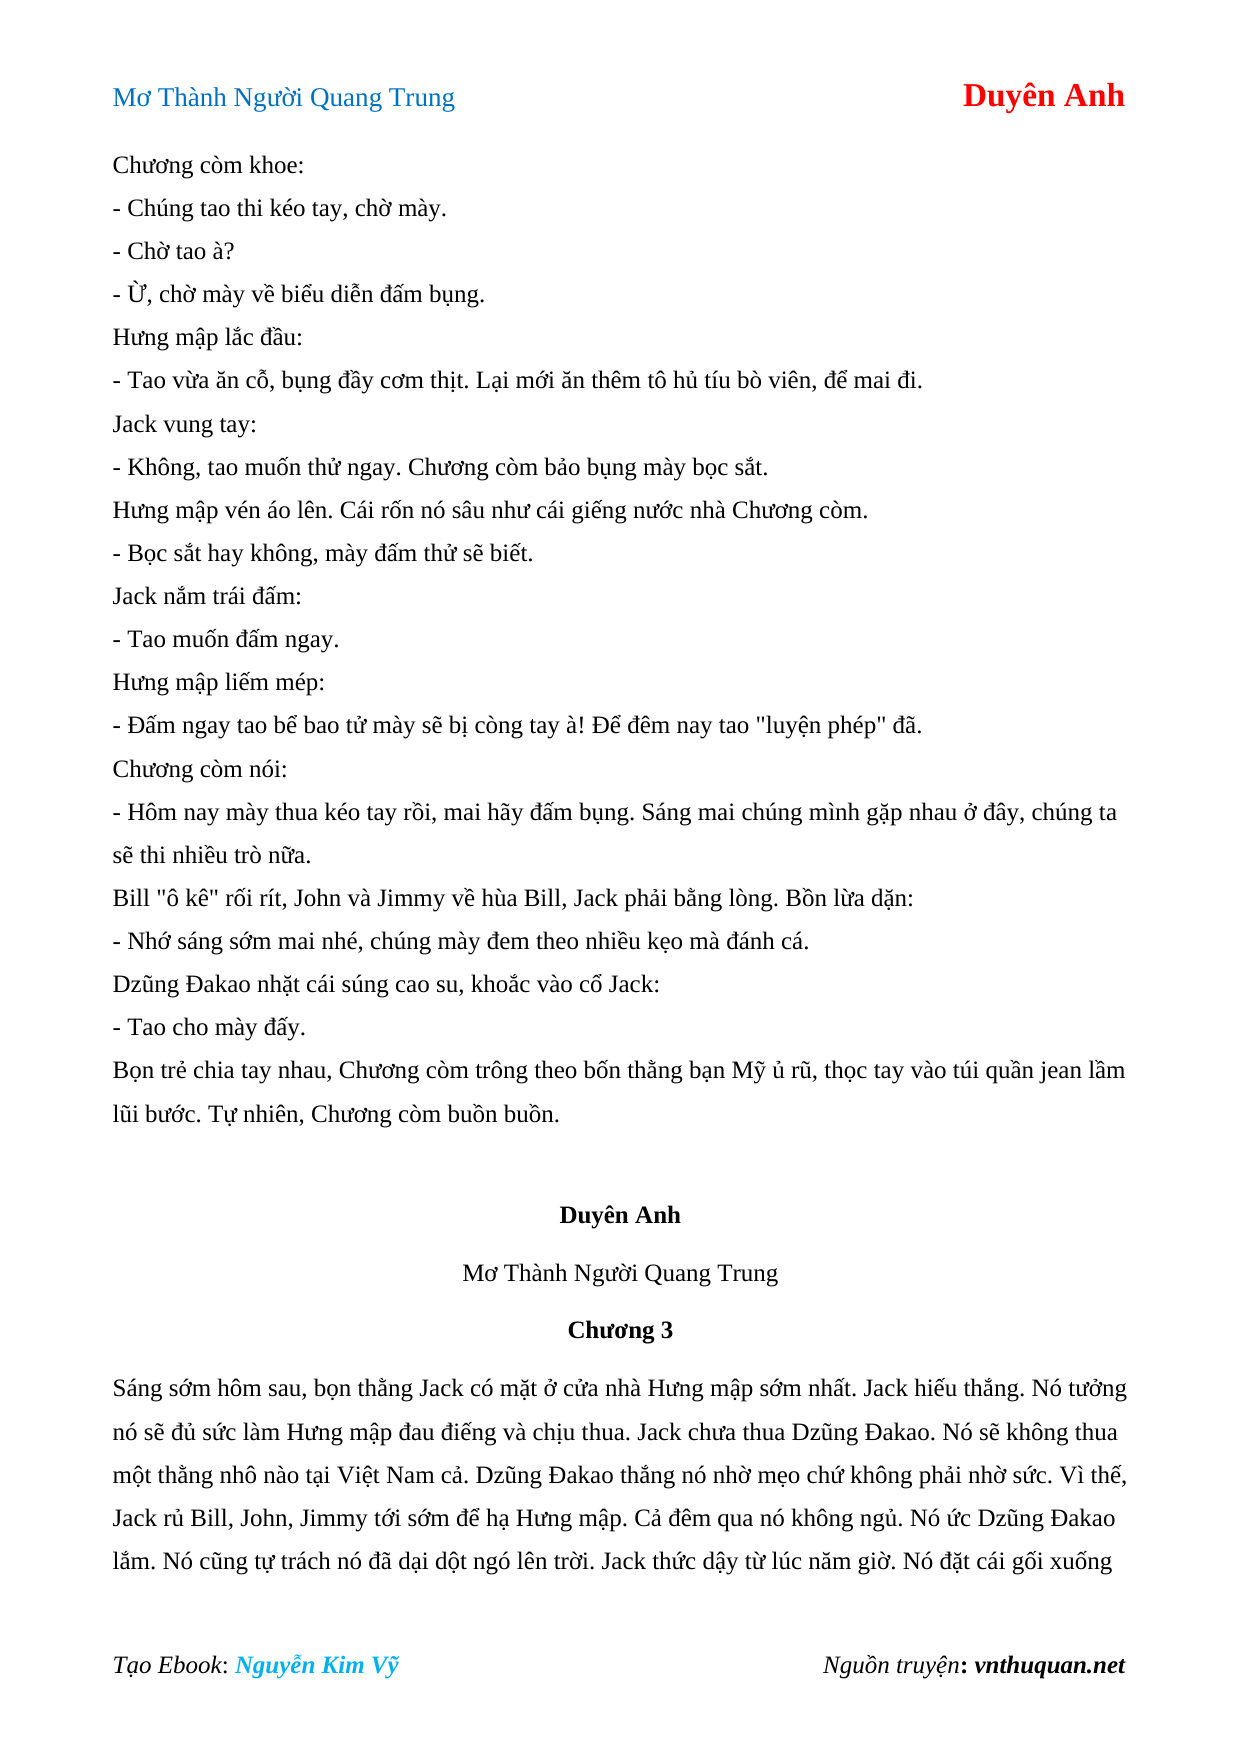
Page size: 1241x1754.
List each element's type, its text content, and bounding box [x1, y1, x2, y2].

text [112, 150, 1128, 1127]
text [112, 1373, 1128, 1575]
text Mơ Thành Người Quang Trung [112, 1258, 1128, 1286]
text Chương 3 [112, 1316, 1128, 1344]
text Duyên Anh [112, 1200, 1128, 1228]
